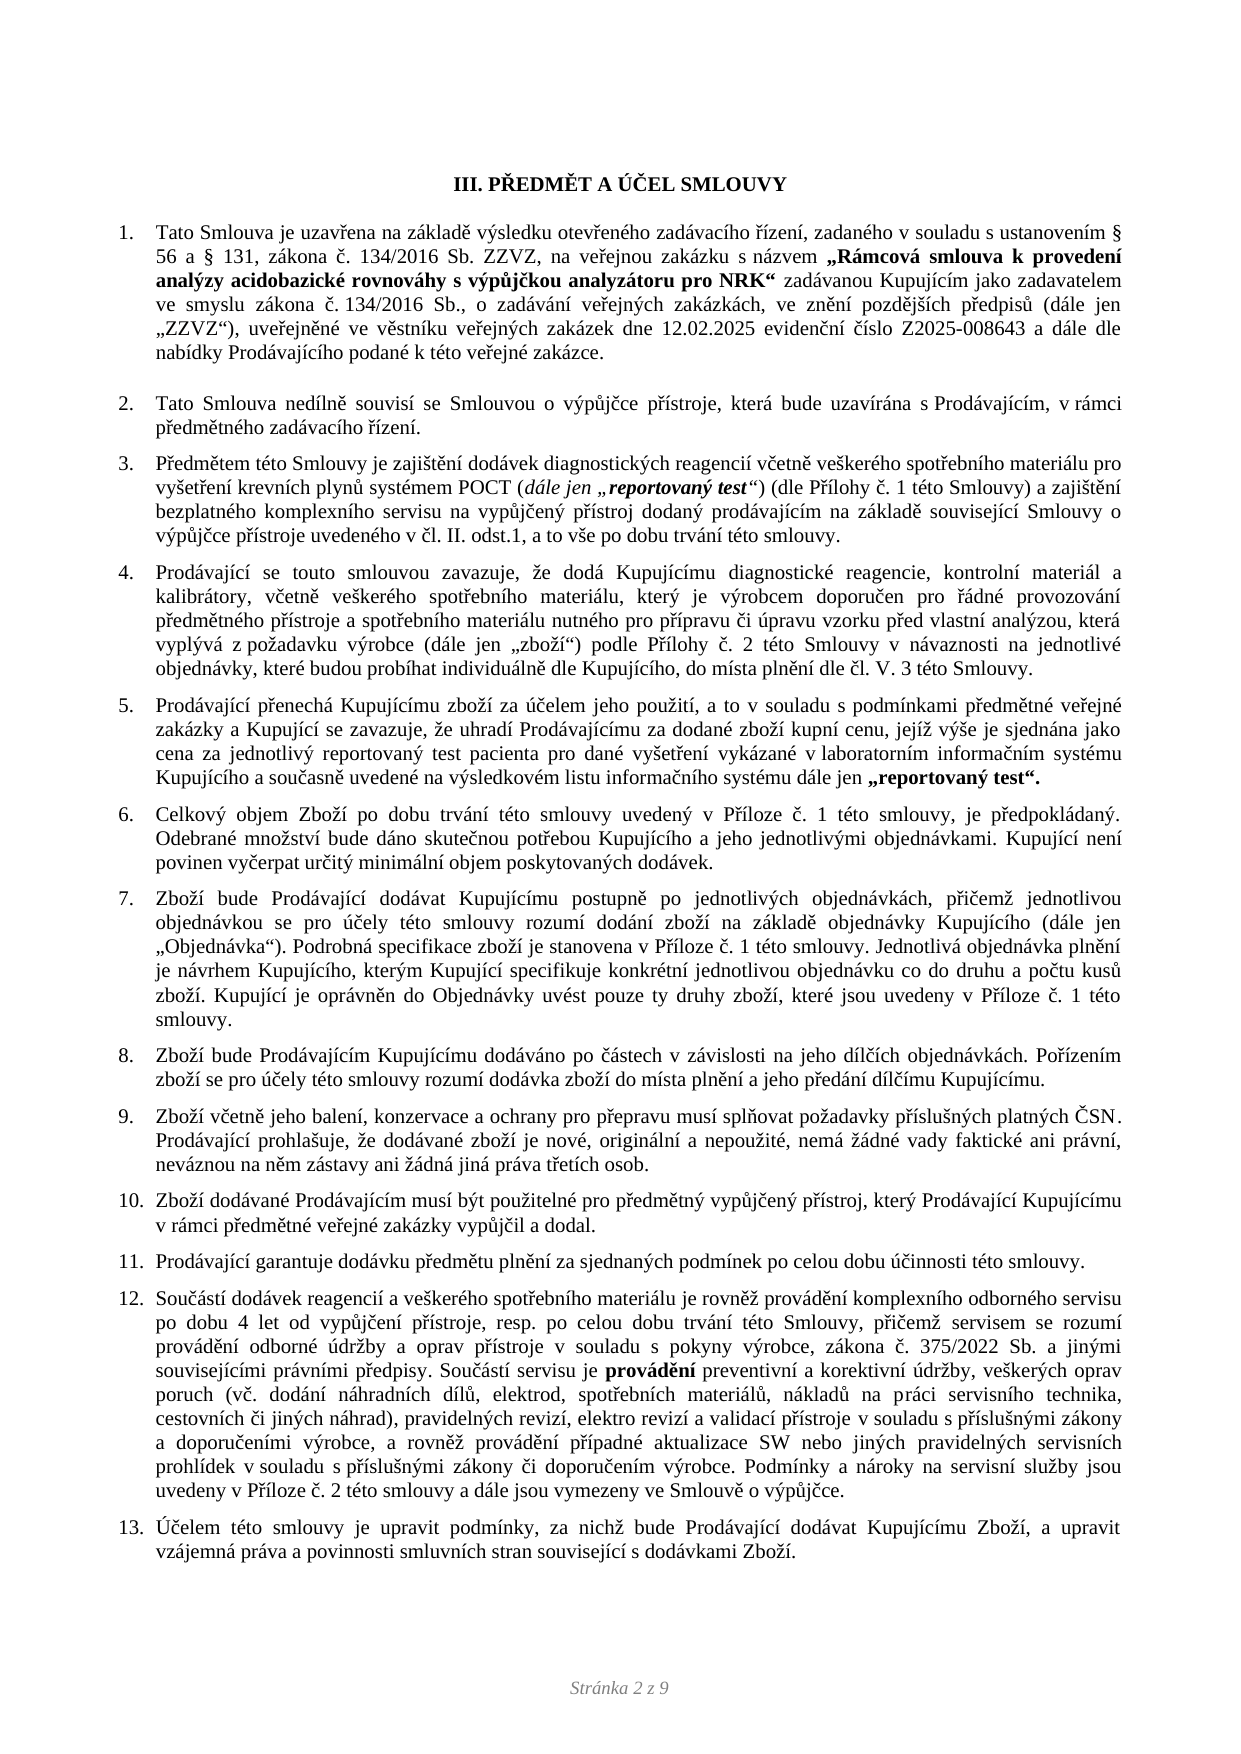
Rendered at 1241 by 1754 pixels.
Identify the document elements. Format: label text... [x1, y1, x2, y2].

list Účelem této smlouvy je upravit podmínky, za nichž bude Prodávající dodávat Kupujícímu Zboží, a upravit vzájemná práva a povinnosti smluvních stran související s dodávkami Zboží. [118, 1515, 1122, 1563]
list Celkový objem Zboží po dobu trvání této smlouvy uvedený v Příloze č. 1 této smlouvy, je předpokládaný. Odebrané množství bude dáno skutečnou potřebou Kupujícího a jeho jednotlivými objednávkami. Kupující není povinen vyčerpat určitý minimální objem poskytovaných dodávek. [118, 802, 1122, 874]
list Součástí dodávek reagencií a veškerého spotřebního materiálu je rovněž provádění komplexního odborného servisu po dobu 4 let od vypůjčení přístroje, resp. po celou dobu trvání této Smlouvy, přičemž servisem se rozumí provádění odborné údržby a oprav přístroje v souladu s pokyny výrobce, zákona č. 375/2022 Sb. a jinými souvisejícími právními předpisy. Součástí servisu je provádění preventivní a korektivní údržby, veškerých oprav poruch (vč. dodání náhradních dílů, elektrod, spotřebních materiálů, nákladů na práci servisního technika, cestovních či jiných náhrad), pravidelných revizí, elektro revizí a validací přístroje v souladu s příslušnými zákony a doporučeními výrobce, a rovněž provádění případné aktualizace SW nebo jiných pravidelných servisních prohlídek v souladu s příslušnými zákony či doporučením výrobce. Podmínky a nároky na servisní služby jsou uvedeny v Příloze č. 2 této smlouvy a dále jsou vymezeny ve Smlouvě o výpůjčce. [118, 1286, 1122, 1502]
list Předmětem této Smlouvy je zajištění dodávek diagnostických reagencií včetně veškerého spotřebního materiálu pro vyšetření krevních plynů systémem POCT (dále jen „reportovaný test“) (dle Přílohy č. 1 této Smlouvy) a zajištění bezplatného komplexního servisu na vypůjčený přístroj dodaný prodávajícím na základě související Smlouvy o výpůjčce přístroje uvedeného v čl. II. odst.1, a to vše po dobu trvání této smlouvy. [118, 451, 1122, 547]
list Tato Smlouva je uzavřena na základě výsledku otevřeného zadávacího řízení, zadaného v souladu s ustanovením § 56 a § 131, zákona č. 134/2016 Sb. ZZVZ, na veřejnou zakázku s názvem „Rámcová smlouva k provedení analýzy acidobazické rovnováhy s výpůjčkou analyzátoru pro NRK“ zadávanou Kupujícím jako zadavatelem ve smyslu zákona č. 134/2016 Sb., o zadávání veřejných zakázkách, ve znění pozdějších předpisů (dále jen „ZZVZ“), uveřejněné ve věstníku veřejných zakázek dne 12.02.2025 evidenční číslo Z2025-008643 a dále dle nabídky Prodávajícího podané k této veřejné zakázce. [118, 220, 1122, 364]
list Zboží bude Prodávajícím Kupujícímu dodáváno po částech v závislosti na jeho dílčích objednávkách. Pořízením zboží se pro účely této smlouvy rozumí dodávka zboží do místa plnění a jeho předání dílčímu Kupujícímu. [118, 1043, 1122, 1091]
list Zboží bude Prodávající dodávat Kupujícímu postupně po jednotlivých objednávkách, přičemž jednotlivou objednávkou se pro účely této smlouvy rozumí dodání zboží na základě objednávky Kupujícího (dále jen „Objednávka“). Podrobná specifikace zboží je stanovena v Příloze č. 1 této smlouvy. Jednotlivá objednávka plnění je návrhem Kupujícího, kterým Kupující specifikuje konkrétní jednotlivou objednávku co do druhu a počtu kusů zboží. Kupující je oprávněn do Objednávky uvést pouze ty druhy zboží, které jsou uvedeny v Příloze č. 1 této smlouvy. [118, 886, 1122, 1031]
list Prodávající garantuje dodávku předmětu plnění za sjednaných podmínek po celou dobu účinnosti této smlouvy. [118, 1249, 1122, 1273]
list Zboží včetně jeho balení, konzervace a ochrany pro přepravu musí splňovat požadavky příslušných platných ČSN. Prodávající prohlašuje, že dodávané zboží je nové, originální a nepoužité, nemá žádné vady faktické ani právní, neváznou na něm zástavy ani žádná jiná práva třetích osob. [118, 1104, 1122, 1176]
list Prodávající se touto smlouvou zavazuje, že dodá Kupujícímu diagnostické reagencie, kontrolní materiál a kalibrátory, včetně veškerého spotřebního materiálu, který je výrobcem doporučen pro řádné provozování předmětného přístroje a spotřebního materiálu nutného pro přípravu či úpravu vzorku před vlastní analýzou, která vyplývá z požadavku výrobce (dále jen „zboží“) podle Přílohy č. 2 této Smlouvy v návaznosti na jednotlivé objednávky, které budou probíhat individuálně dle Kupujícího, do místa plnění dle čl. V. 3 této Smlouvy. [118, 560, 1122, 680]
list Prodávající přenechá Kupujícímu zboží za účelem jeho použití, a to v souladu s podmínkami předmětné veřejné zakázky a Kupující se zavazuje, že uhradí Prodávajícímu za dodané zboží kupní cenu, jejíž výše je sjednána jako cena za jednotlivý reportovaný test pacienta pro dané vyšetření vykázané v laboratorním informačním systému Kupujícího a současně uvedené na výsledkovém listu informačního systému dále jen „reportovaný test“. [118, 693, 1122, 789]
text III. PŘEDMĚT A ÚČEL SMLOUVY [118, 172, 1122, 196]
list Zboží dodávané Prodávajícím musí být použitelné pro předmětný vypůjčený přístroj, který Prodávající Kupujícímu v rámci předmětné veřejné zakázky vypůjčil a dodal. [118, 1188, 1122, 1237]
list Tato Smlouva nedílně souvisí se Smlouvou o výpůjčce přístroje, která bude uzavírána s Prodávajícím, v rámci předmětného zadávacího řízení. [118, 391, 1122, 439]
